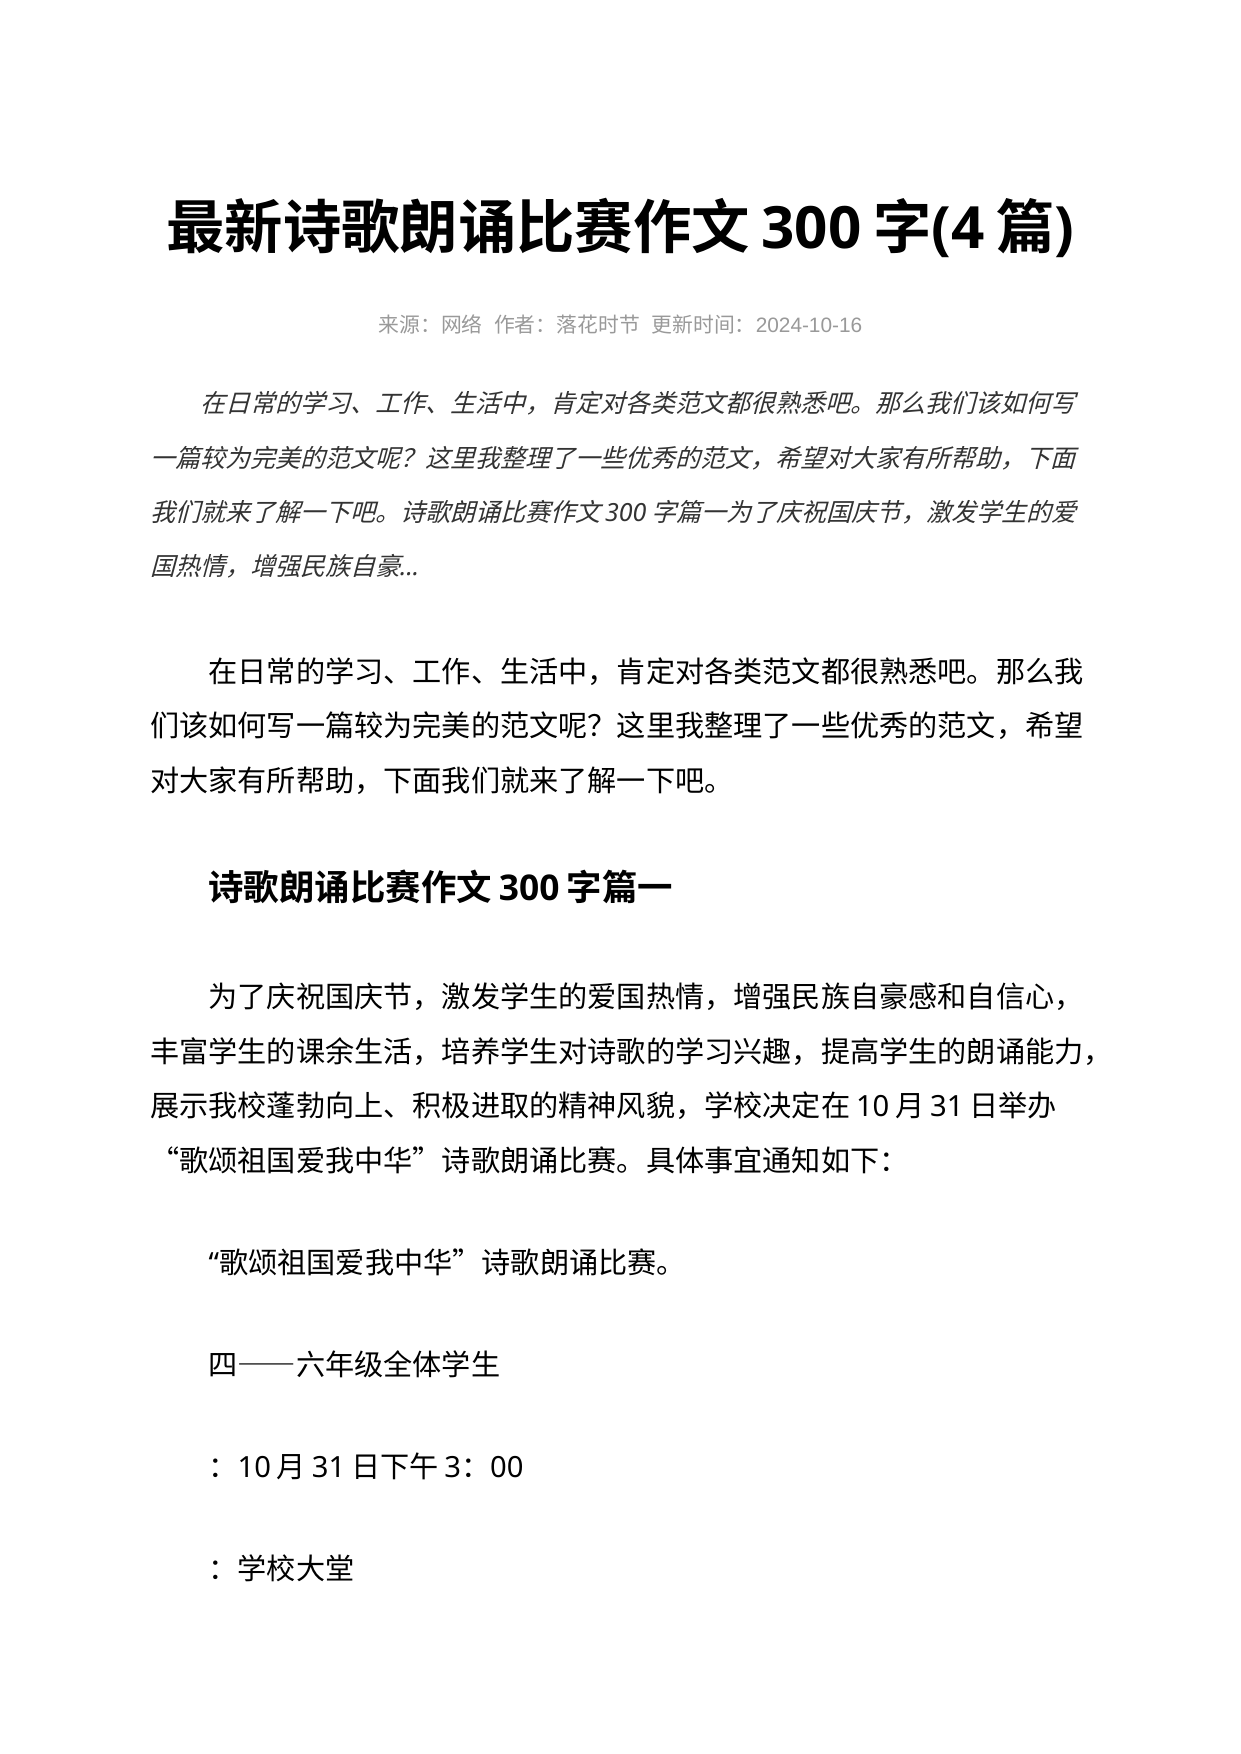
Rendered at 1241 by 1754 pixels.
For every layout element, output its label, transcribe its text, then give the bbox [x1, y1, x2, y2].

text 在日常的学习、工作、生活中，肯定对各类范文都很熟悉吧。那么我们该如何写一篇较为完美的范文呢？这里我整理了一些优秀的范文，希望对大家有所帮助，下面我们就来了解一下吧。 [150, 648, 1090, 800]
text “歌颂祖国爱我中华”诗歌朗诵比赛。 [150, 1240, 1090, 1282]
text 诗歌朗诵比赛作文300字篇一 [150, 860, 1090, 911]
text 为了庆祝国庆节，激发学生的爱国热情，增强民族自豪感和自信心，丰富学生的课余生活，培养学生对诗歌的学习兴趣，提高学生的朗诵能力，展示我校蓬勃向上、积极进取的精神风貌，学校决定在10月31日举办“歌颂祖国爱我中华”诗歌朗诵比赛。具体事宜通知如下： [150, 973, 1090, 1180]
text 在日常的学习、工作、生活中，肯定对各类范文都很熟悉吧。那么我们该如何写一篇较为完美的范文呢？这里我整理了一些优秀的范文，希望对大家有所帮助，下面我们就来了解一下吧。诗歌朗诵比赛作文300字篇一为了庆祝国庆节，激发学生的爱国热情，增强民族自豪... [150, 384, 1090, 583]
text ：学校大堂 [150, 1546, 1090, 1588]
text 四——六年级全体学生 [150, 1342, 1090, 1384]
text ：10月31日下午3：00 [150, 1443, 1090, 1486]
text 来源：网络 作者：落花时节 更新时间：2024-10-16 [150, 313, 1090, 337]
subtitle 最新诗歌朗诵比赛作文300字(4篇) [150, 181, 1090, 266]
